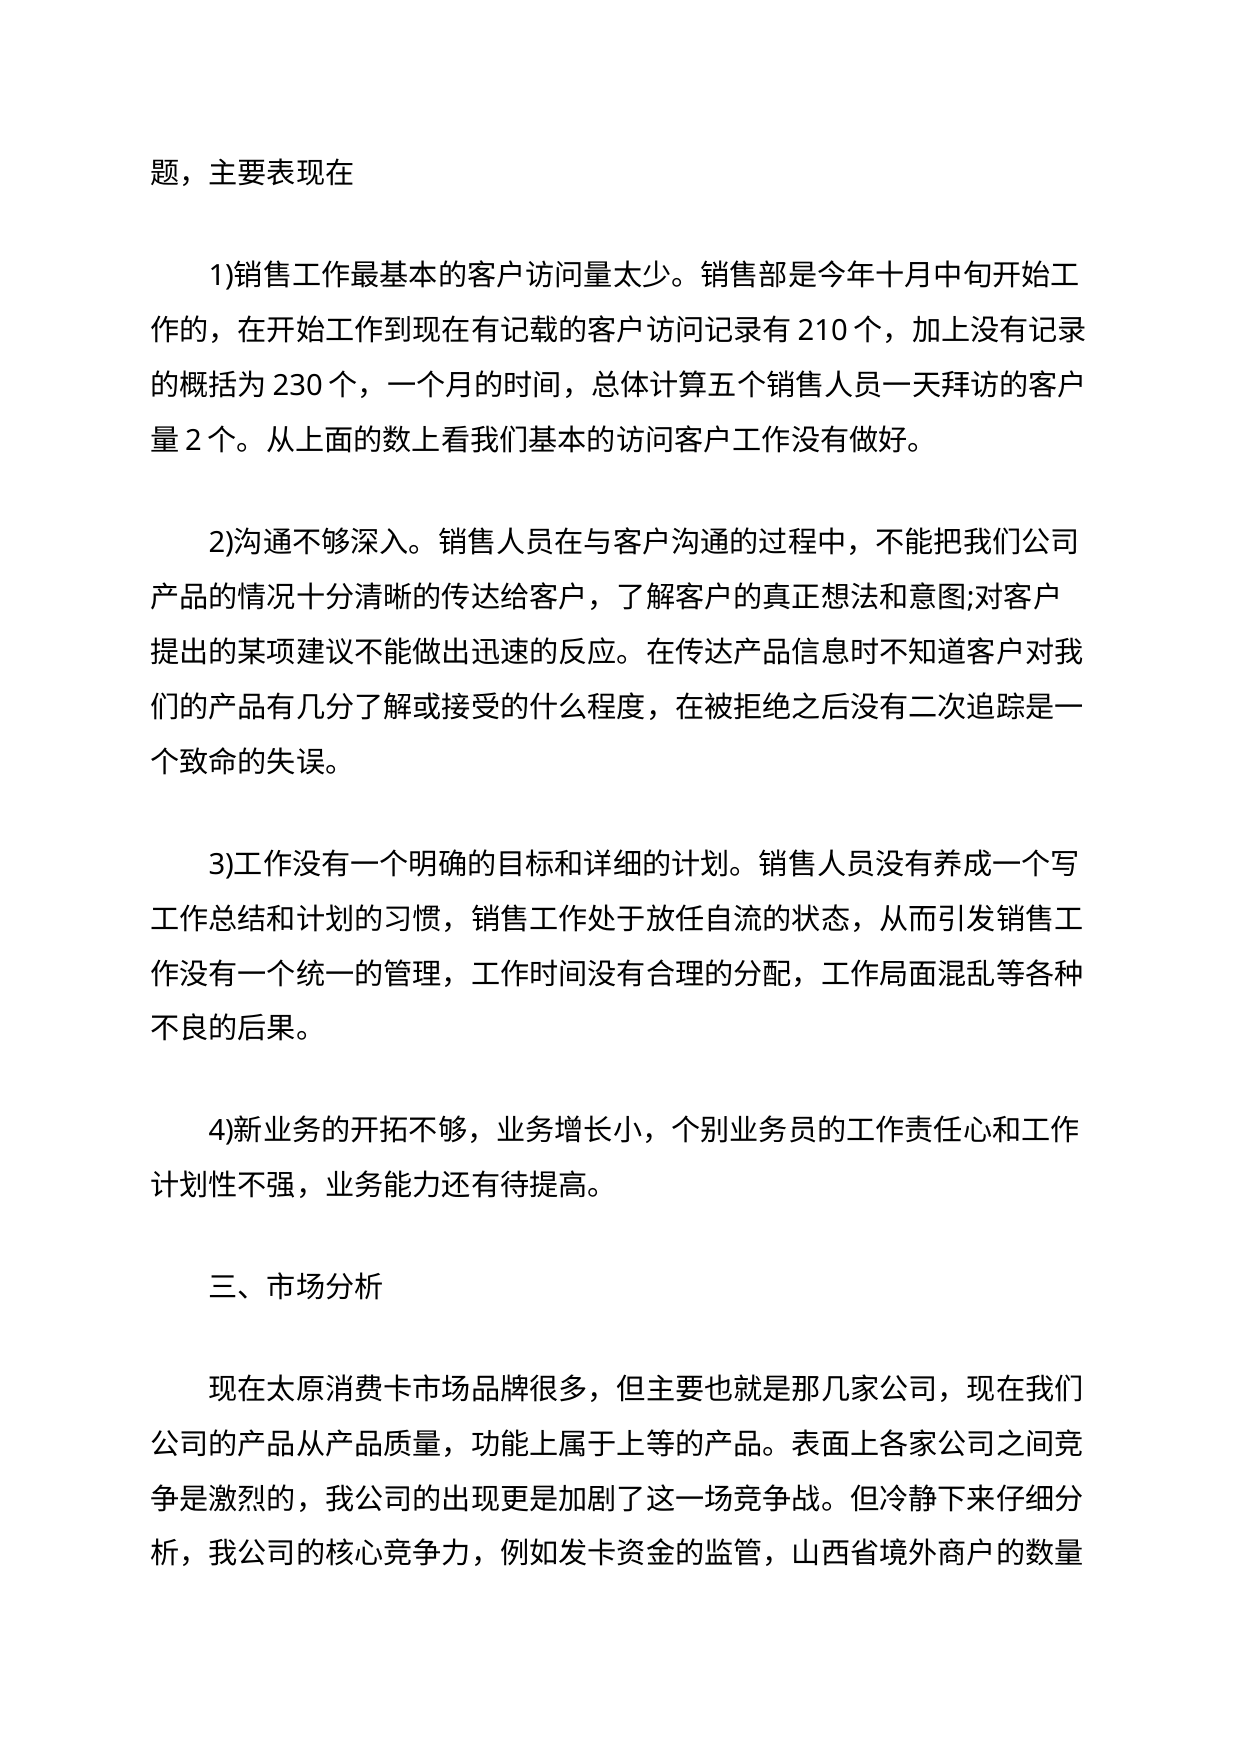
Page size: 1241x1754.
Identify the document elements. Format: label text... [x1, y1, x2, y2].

text 4)新业务的开拓不够，业务增长小，个别业务员的工作责任心和工作计划性不强，业务能力还有待提高。 [150, 1107, 1090, 1204]
text 2)沟通不够深入。销售人员在与客户沟通的过程中，不能把我们公司产品的情况十分清晰的传达给客户，了解客户的真正想法和意图;对客户提出的某项建议不能做出迅速的反应。在传达产品信息时不知道客户对我们的产品有几分了解或接受的什么程度，在被拒绝之后没有二次追踪是一个致命的失误。 [150, 519, 1090, 781]
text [150, 1365, 1090, 1572]
text 3)工作没有一个明确的目标和详细的计划。销售人员没有养成一个写工作总结和计划的习惯，销售工作处于放任自流的状态，从而引发销售工作没有一个统一的管理，工作时间没有合理的分配，工作局面混乱等各种不良的后果。 [150, 840, 1090, 1047]
text 1)销售工作最基本的客户访问量太少。销售部是今年十月中旬开始工作的，在开始工作到现在有记载的客户访问记录有210个，加上没有记录的概括为230个，一个月的时间，总体计算五个销售人员一天拜访的客户量2个。从上面的数上看我们基本的访问客户工作没有做好。 [150, 252, 1090, 459]
text 三、市场分析 [150, 1264, 1090, 1306]
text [150, 150, 1090, 192]
